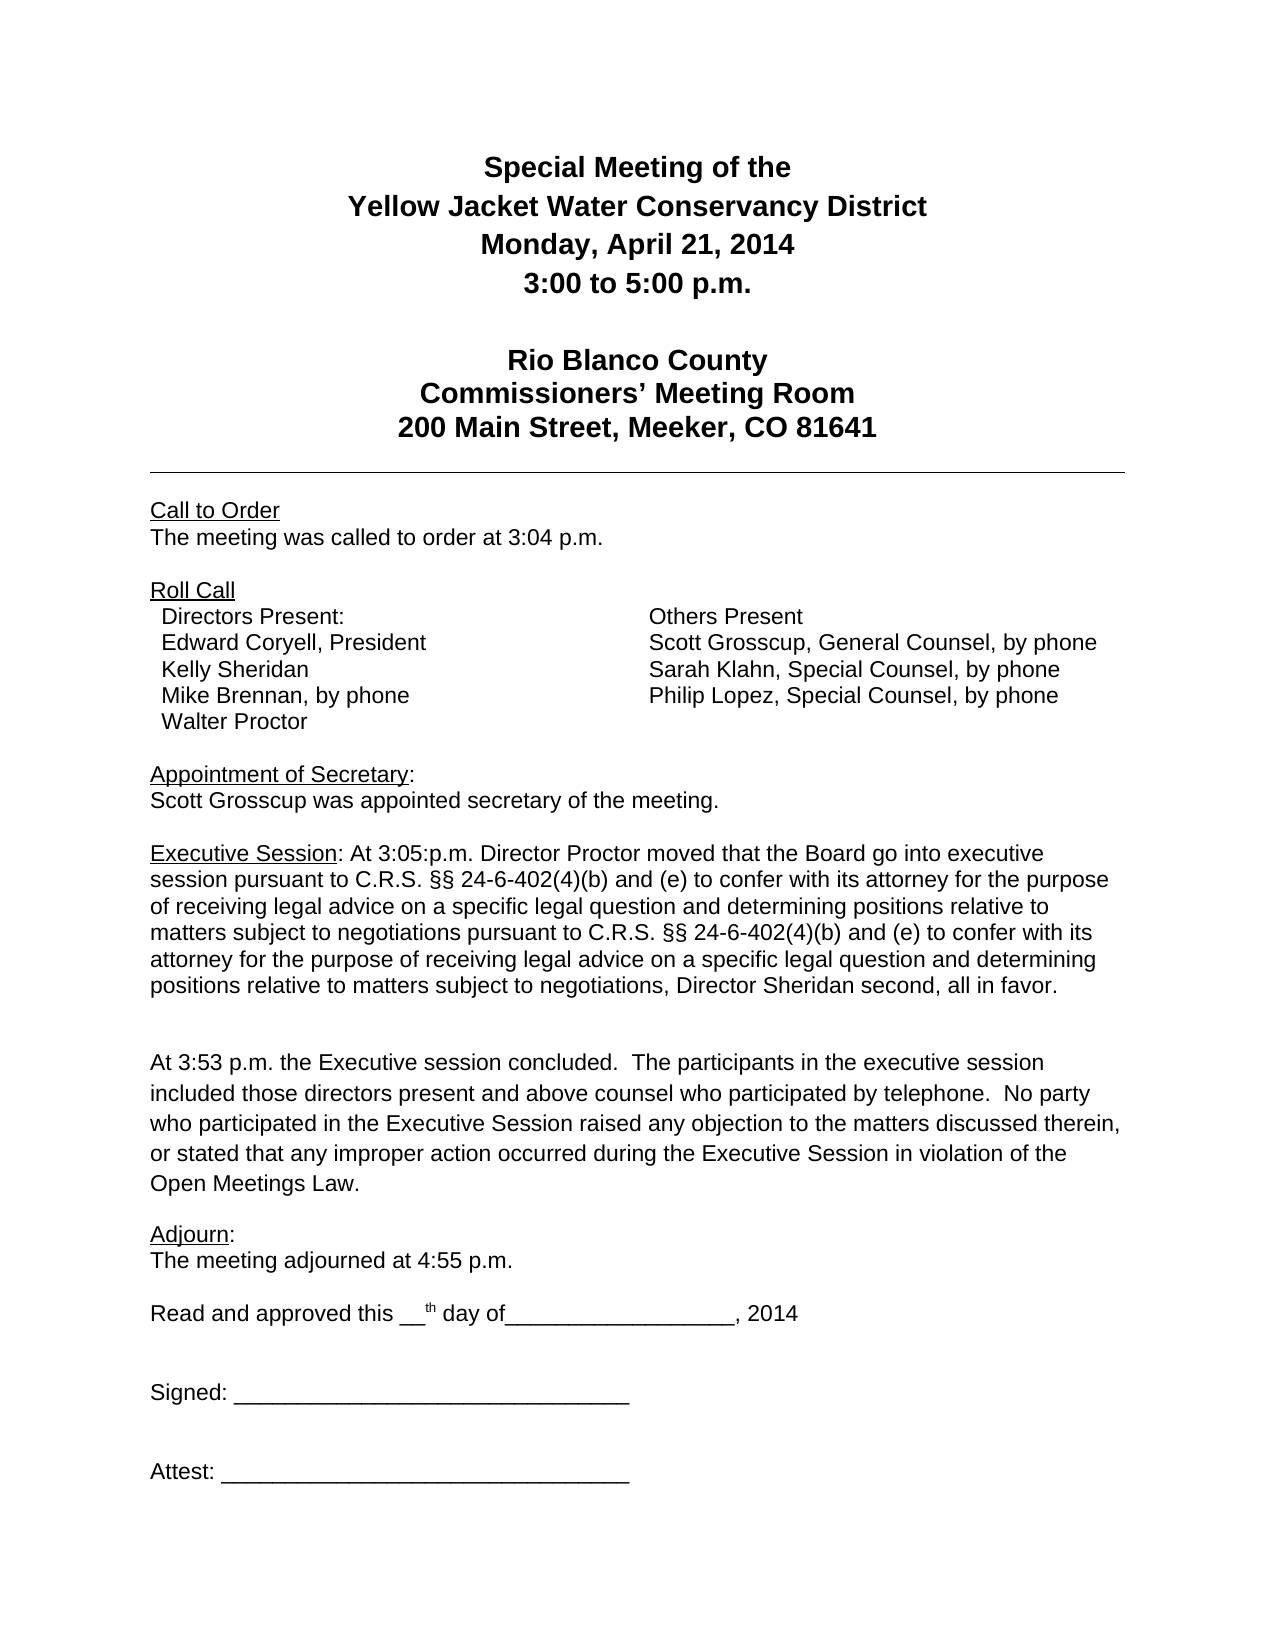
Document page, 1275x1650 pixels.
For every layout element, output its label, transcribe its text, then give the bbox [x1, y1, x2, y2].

text Signed: _______________________________ [150, 1379, 1125, 1406]
table_header Directors Present: Edward Coryell, President Kelly Sheridan Mike Brennan, by phone Walter Proctor [150, 603, 637, 735]
text Roll Call [150, 577, 1125, 603]
table_header Others Present Scott Grosscup, General Counsel, by phone Sarah Klahn, Special Counsel, by phone Philip Lopez, Special Counsel, by phone [638, 603, 1125, 735]
text The meeting adjourned at 4:55 p.m. [150, 1247, 1125, 1274]
text 200 Main Street, Meeker, CO 81641 [150, 410, 1125, 443]
text Yellow Jacket Water Conservancy District [150, 188, 1125, 222]
text Read and approved this __th day of__________________, 2014 [150, 1300, 1125, 1327]
text Rio Blanco County [150, 343, 1125, 376]
text Monday, April 21, 2014 [150, 227, 1125, 261]
text At 3:53 p.m. the Executive session concluded. The participants in the executive session included those directors present and above counsel who participated by telephone. No party who participated in the Executive Session raised any objection to the matters discussed therein, or stated that any improper action occurred during the Executive Session in violation of the Open Meetings Law. [150, 1049, 1125, 1196]
text Adjourn: [150, 1221, 1125, 1247]
text Scott Grosscup was appointed secretary of the meeting. [150, 787, 1125, 814]
text Executive Session: At 3:05:p.m. Director Proctor moved that the Board go into executive session pursuant to C.R.S. §§ 24-6-402(4)(b) and (e) to confer with its attorney for the purpose of receiving legal advice on a specific legal question and determining positions relative to matters subject to negotiations pursuant to C.R.S. §§ 24-6-402(4)(b) and (e) to confer with its attorney for the purpose of receiving legal advice on a specific legal question and determining positions relative to matters subject to negotiations, Director Sheridan second, all in favor. [150, 840, 1125, 998]
text Call to Order [150, 497, 1125, 524]
text Special Meeting of the [150, 150, 1125, 183]
text The meeting was called to order at 3:04 p.m. [150, 524, 1125, 550]
text Appointment of Secretary: [150, 761, 1125, 787]
text 3:00 to 5:00 p.m. [150, 266, 1125, 299]
text Commissioners’ Meeting Room [150, 376, 1125, 410]
text Attest: ________________________________ [150, 1458, 1125, 1485]
